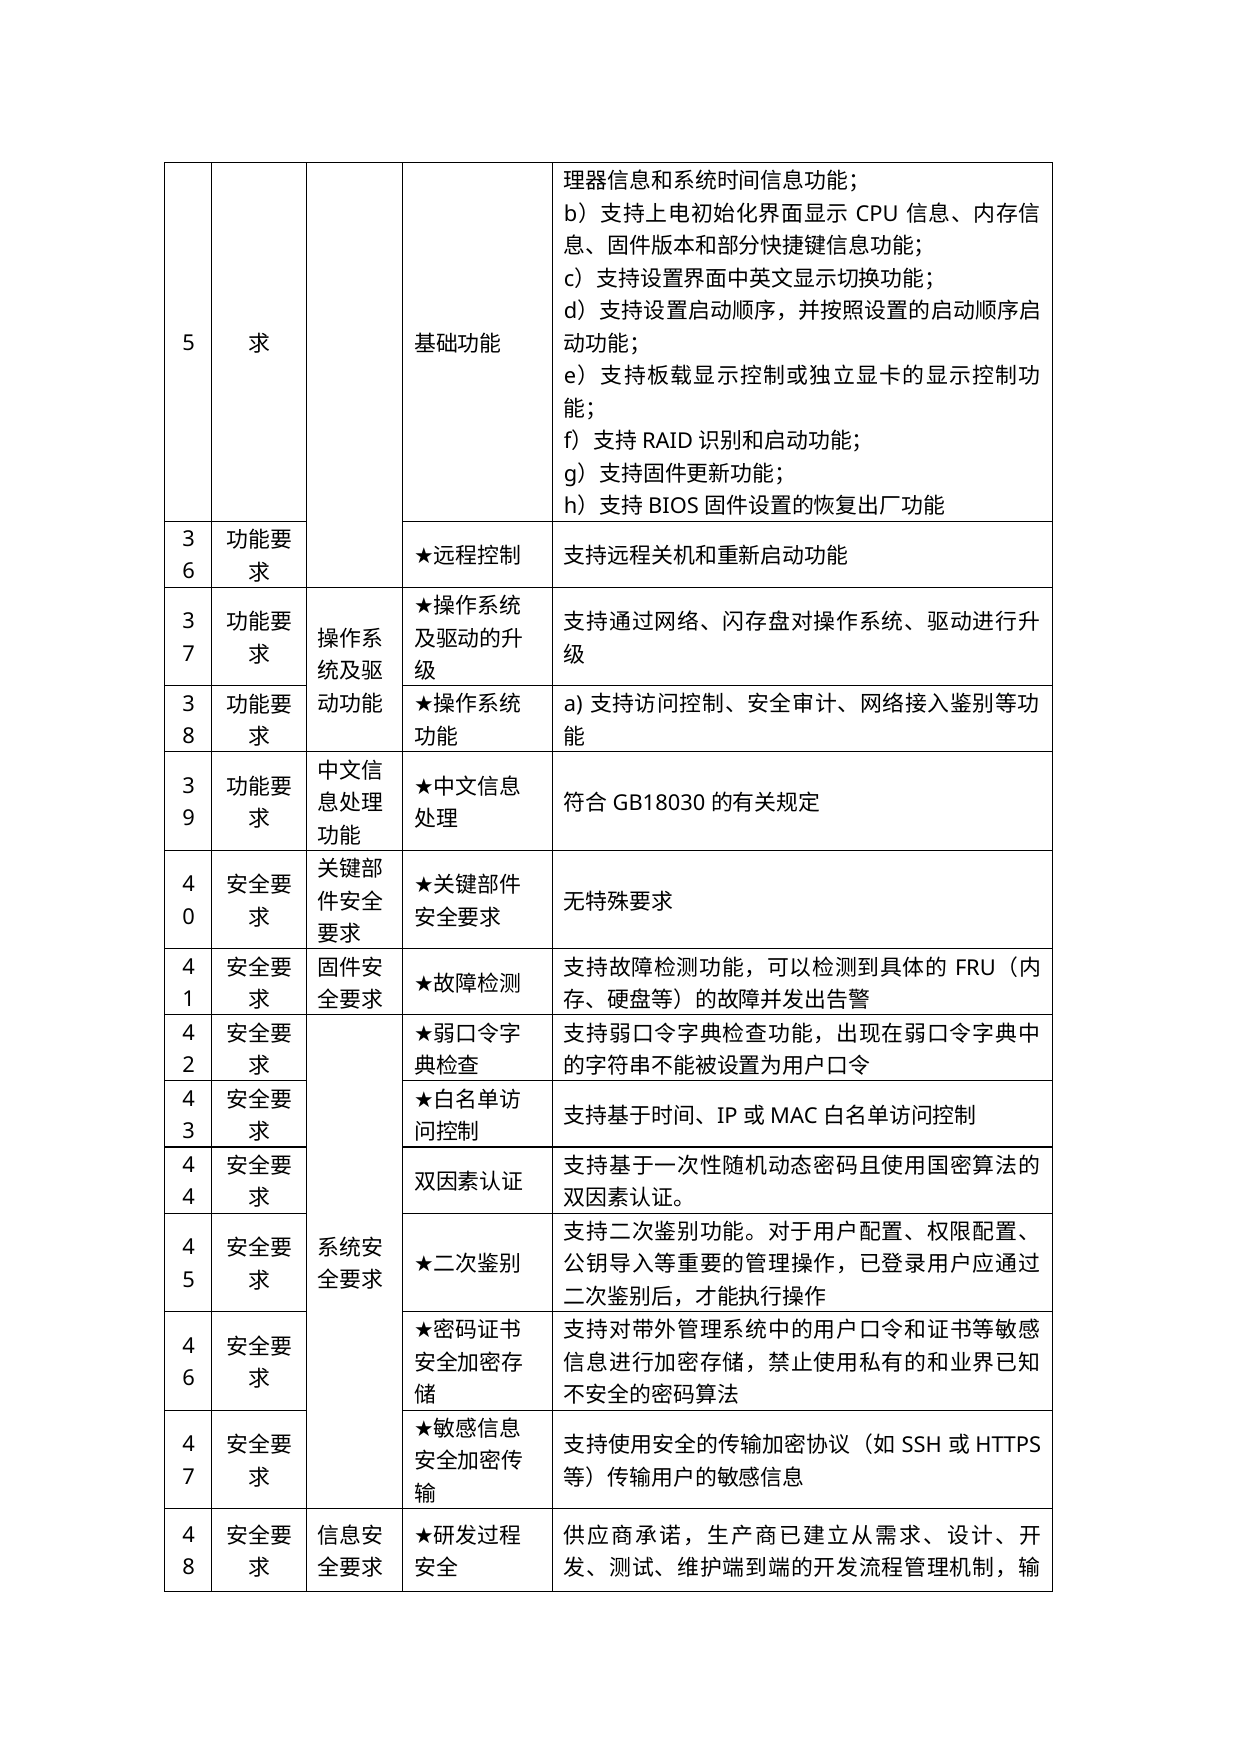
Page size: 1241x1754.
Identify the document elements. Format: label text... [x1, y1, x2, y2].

table_cell 37 [165, 588, 211, 685]
table_cell 功能要求 [212, 686, 306, 751]
table_cell 信息安全要求 [307, 1509, 402, 1591]
table_cell ★BIOS 固件基础功能 [403, 163, 552, 521]
table_cell 支持远程关机和重新启动功能 [553, 522, 1052, 587]
table_cell 47 [165, 1411, 211, 1508]
table_cell ★白名单访问控制 [403, 1081, 552, 1146]
table_cell 支持基于时间、IP 或 MAC 白名单访问控制 [553, 1081, 1052, 1146]
table_cell 操作系统及驱动功能 [307, 588, 402, 751]
table_cell 支持对带外管理系统中的用户口令和证书等敏感信息进行加密存储，禁止使用私有的和业界已知不安全的密码算法 [553, 1312, 1052, 1409]
table_cell 无特殊要求 [553, 851, 1052, 948]
table_cell 36 [165, 522, 211, 587]
table_cell ★密码证书安全加密存储 [403, 1312, 552, 1409]
table_cell 安全要求 [212, 1015, 306, 1080]
table_cell 支持使用安全的传输加密协议（如 SSH 或 HTTPS 等）传输用户的敏感信息 [553, 1411, 1052, 1508]
table_cell 支持基于一次性随机动态密码且使用国密算法的双因素认证。 [553, 1148, 1052, 1212]
table_cell 43 [165, 1081, 211, 1146]
table_cell 安全要求 [212, 851, 306, 948]
table_cell ★敏感信息安全加密传输 [403, 1411, 552, 1508]
table_cell 安全要求 [212, 1081, 306, 1146]
table_cell ★研发过程安全 [403, 1509, 552, 1591]
table_cell ★远程控制 [403, 522, 552, 587]
table_cell 35 [165, 163, 211, 521]
table_cell ★弱口令字典检查 [403, 1015, 552, 1080]
table_cell 39 [165, 752, 211, 850]
table_cell 支持故障检测功能，可以检测到具体的 FRU（内存、硬盘等）的故障并发出告警 [553, 949, 1052, 1014]
table_cell a) 支持访问控制、安全审计、网络接入鉴别等功能 [553, 686, 1052, 751]
table_cell 40 [165, 851, 211, 948]
table_cell 安全要求 [212, 1509, 306, 1591]
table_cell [553, 1509, 1052, 1591]
table_cell ★操作系统功能 [403, 686, 552, 751]
table_cell 功能要求 [212, 522, 306, 587]
table_cell 关键部件安全要求 [307, 851, 402, 948]
table_cell 41 [165, 949, 211, 1014]
table_cell 符合 GB18030 的有关规定 [553, 752, 1052, 850]
table_cell 48 [165, 1509, 211, 1591]
table_cell 系统安全要求 [307, 1015, 402, 1508]
table_cell 45 [165, 1214, 211, 1311]
table_cell 38 [165, 686, 211, 751]
table_cell ★操作系统及驱动的升级 [403, 588, 552, 685]
table_cell 功能要求 [212, 752, 306, 850]
table_cell ★二次鉴别 [403, 1214, 552, 1311]
table_cell 支持弱口令字典检查功能，出现在弱口令字典中的字符串不能被设置为用户口令 [553, 1015, 1052, 1080]
table_cell 双因素认证 [403, 1148, 552, 1212]
table_cell ★关键部件安全要求 [403, 851, 552, 948]
table_cell ★故障检测 [403, 949, 552, 1014]
table_cell 支持二次鉴别功能。对于用户配置、权限配置、公钥导入等重要的管理操作，已登录用户应通过二次鉴别后，才能执行操作 [553, 1214, 1052, 1311]
table_cell 46 [165, 1312, 211, 1409]
table_cell 安全要求 [212, 949, 306, 1014]
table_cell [553, 163, 1052, 521]
table_cell ★中文信息处理 [403, 752, 552, 850]
table_cell 安全要求 [212, 1148, 306, 1212]
table_cell 安全要求 [212, 1312, 306, 1409]
table_cell 功能要求 [212, 588, 306, 685]
table_cell 功能要求 [212, 163, 306, 521]
table_cell 支持通过网络、闪存盘对操作系统、驱动进行升级 [553, 588, 1052, 685]
table_cell 中文信息处理功能 [307, 752, 402, 850]
table_cell 安全要求 [212, 1214, 306, 1311]
table_cell 安全要求 [212, 1411, 306, 1508]
table_cell 42 [165, 1015, 211, 1080]
table_cell 44 [165, 1148, 211, 1212]
table_cell 固件安全要求 [307, 949, 402, 1014]
